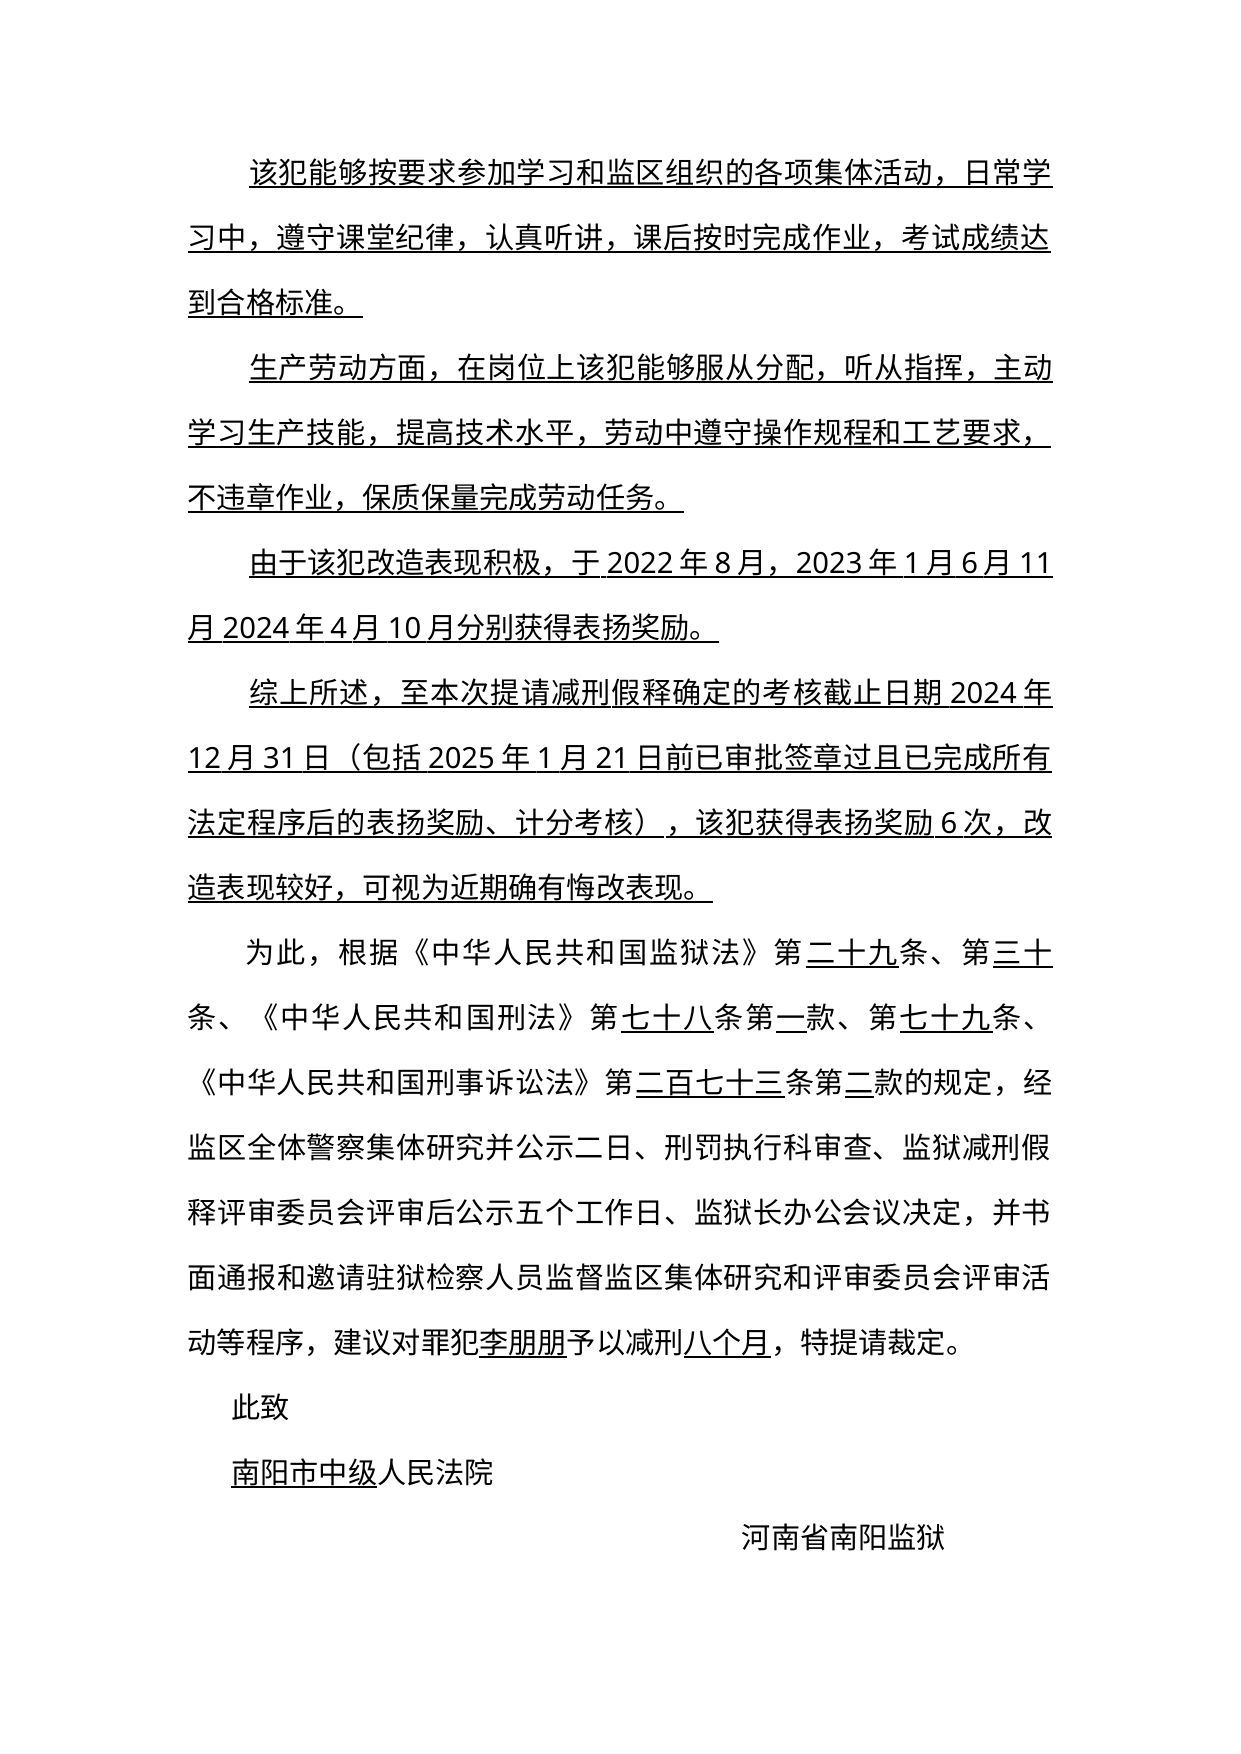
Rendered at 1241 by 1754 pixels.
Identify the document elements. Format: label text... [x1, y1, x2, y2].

text 南阳市中级人民法院 [187, 1439, 1053, 1504]
text 为此，根据《中华人民共和国监狱法》第二十九条、第三十条、《中华人民共和国刑法》第七十八条第一款、第七十九条、《中华人民共和国刑事诉讼法》第二百七十三条第二款的规定，经监区全体警察集体研究并公示二日、刑罚执行科审查、监狱减刑假释评审委员会评审后公示五个工作日、监狱长办公会议决定，并书面通报和邀请驻狱检察人员监督监区集体研究和评审委员会评审活动等程序，建议对罪犯李朋朋予以减刑八个月，特提请裁定。 [187, 919, 1053, 1374]
text 生产劳动方面，在岗位上该犯能够服从分配，听从指挥，主动学习生产技能，提高技术水平，劳动中遵守操作规程和工艺要求，不违章作业，保质保量完成劳动任务。 [187, 334, 1053, 529]
text 此致 [187, 1374, 1053, 1439]
text 河南省南阳监狱 [187, 1504, 1053, 1569]
text 综上所述，至本次提请减刑假释确定的考核截止日期2024年12月31日（包括2025年1月21日前已审批签章过且已完成所有法定程序后的表扬奖励、计分考核），该犯获得表扬奖励6次，改造表现较好，可视为近期确有悔改表现。 [187, 659, 1053, 919]
text 该犯能够按要求参加学习和监区组织的各项集体活动，日常学习中，遵守课堂纪律，认真听讲，课后按时完成作业，考试成绩达到合格标准。 [187, 139, 1053, 334]
text 由于该犯改造表现积极，于2022年8月，2023年1月6月11月2024年4月10月分别获得表扬奖励。 [187, 529, 1053, 659]
